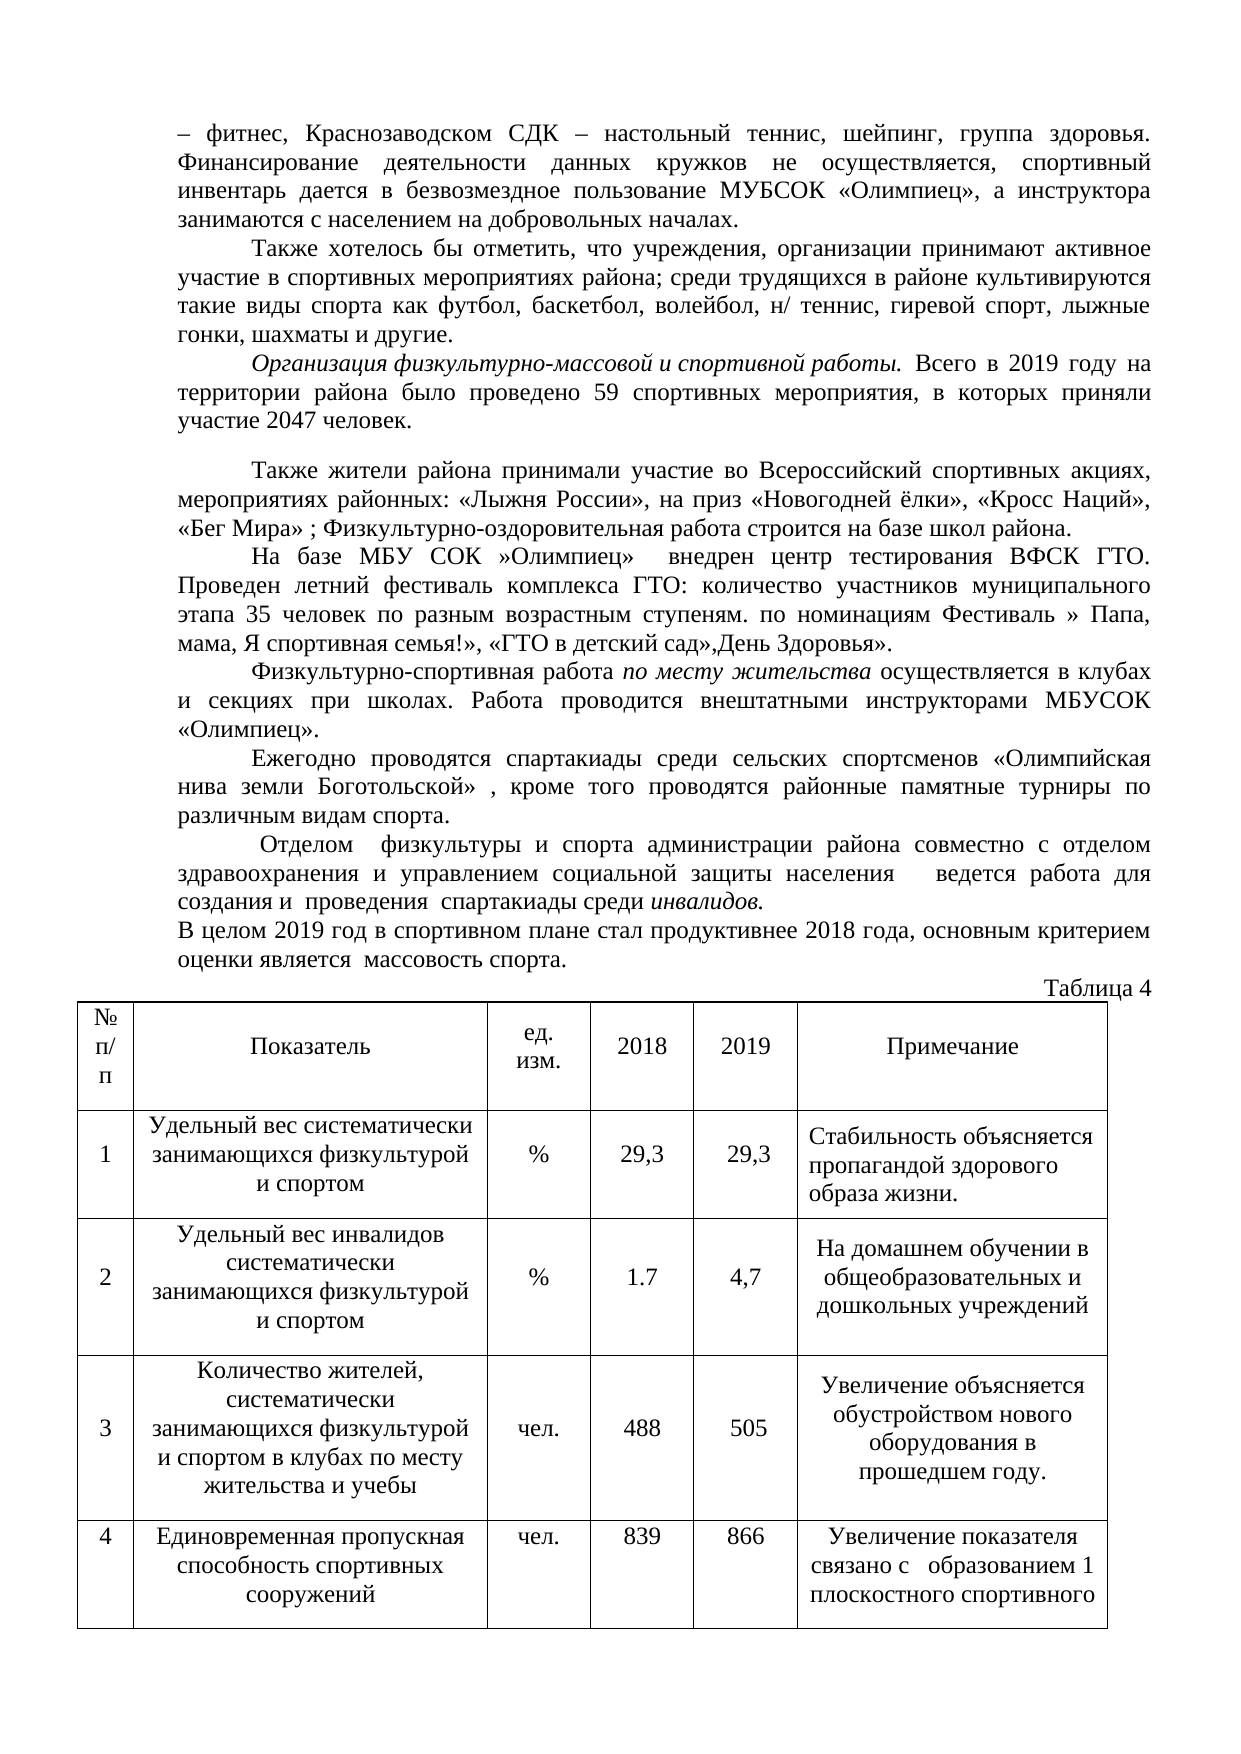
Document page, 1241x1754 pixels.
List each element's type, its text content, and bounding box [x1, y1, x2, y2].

text Таблица 4 [177, 973, 1152, 1001]
table_cell 839 [591, 1521, 693, 1628]
text Организация физкультурно-массовой и спортивной работы. Всего в 2019 году на территории района было проведено 59 спортивных мероприятия, в которых приняли участие 2047 человек. [177, 348, 1152, 434]
table_cell чел. [488, 1521, 590, 1628]
table_cell % [488, 1111, 590, 1218]
table_header ед. изм. [488, 1003, 590, 1109]
table_cell Стабильность объясняется пропагандой здорового образа жизни. [798, 1111, 1107, 1218]
text Отделом физкультуры и спорта администрации района совместно с отделом здравоохранения и управлением социальной защиты населения ведется работа для создания и проведения спартакиады среди инвалидов. [177, 829, 1152, 915]
table_cell Удельный вес инвалидов систематически занимающихся физкультурой и спортом [134, 1219, 487, 1354]
table_cell 866 [694, 1521, 797, 1628]
text Физкультурно-спортивная работа по месту жительства осуществляется в клубах и секциях при школах. Работа проводится внештатными инструкторами МБУСОК «Олимпиец». [177, 656, 1152, 743]
table_header № п/п [78, 1003, 133, 1109]
text Также хотелось бы отметить, что учреждения, организации принимают активное участие в спортивных мероприятиях района; среди трудящихся в районе культивируются такие виды спорта как футбол, баскетбол, волейбол, н/ теннис, гиревой спорт, лыжные гонки, шахматы и другие. [177, 233, 1152, 348]
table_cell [798, 1521, 1107, 1628]
table_cell Количество жителей, систематически занимающихся физкультурой и спортом в клубах по месту жительства и учебы [134, 1356, 487, 1520]
table_cell 4,7 [694, 1219, 797, 1354]
table_cell 3 [78, 1356, 133, 1520]
table_cell 1.7 [591, 1219, 693, 1354]
table_header Примечание [798, 1003, 1107, 1109]
text В целом 2019 год в спортивном плане стал продуктивнее 2018 года, основным критерием оценки является массовость спорта. [177, 915, 1152, 973]
table_cell 29,3 [591, 1111, 693, 1218]
table_cell чел. [488, 1356, 590, 1520]
text Также жители района принимали участие во Всероссийский спортивных акциях, мероприятиях районных: «Лыжня России», на приз «Новогодней ёлки», «Кросс Наций», «Бег Мира» ; Физкультурно-оздоровительная работа строится на базе школ района. [177, 455, 1152, 541]
text На базе МБУ СОК »Олимпиец» внедрен центр тестирования ВФСК ГТО. Проведен летний фестиваль комплекса ГТО: количество участников муниципального этапа 35 человек по разным возрастным ступеням. по номинациям Фестиваль » Папа, мама, Я спортивная семья!», «ГТО в детский сад»,День Здоровья». [177, 541, 1152, 656]
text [177, 118, 1152, 233]
table_cell 29,3 [694, 1111, 797, 1218]
table_cell 505 [694, 1356, 797, 1520]
table_cell 4 [78, 1521, 133, 1628]
table_header Показатель [134, 1003, 487, 1109]
table_cell 2 [78, 1219, 133, 1354]
table_cell % [488, 1219, 590, 1354]
table_cell 488 [591, 1356, 693, 1520]
text Ежегодно проводятся спартакиады среди сельских спортсменов «Олимпийская нива земли Боготольской» , кроме того проводятся районные памятные турниры по различным видам спорта. [177, 743, 1152, 829]
table_header 2018 [591, 1003, 693, 1109]
table_cell 1 [78, 1111, 133, 1218]
table_cell На домашнем обучении в общеобразовательных и дошкольных учреждений [798, 1219, 1107, 1354]
table_cell Удельный вес систематически занимающихся физкультурой и спортом [134, 1111, 487, 1218]
table_cell Увеличение объясняется обустройством нового оборудования в прошедшем году. [798, 1356, 1107, 1520]
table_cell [134, 1521, 487, 1628]
table_header 2019 [694, 1003, 797, 1109]
